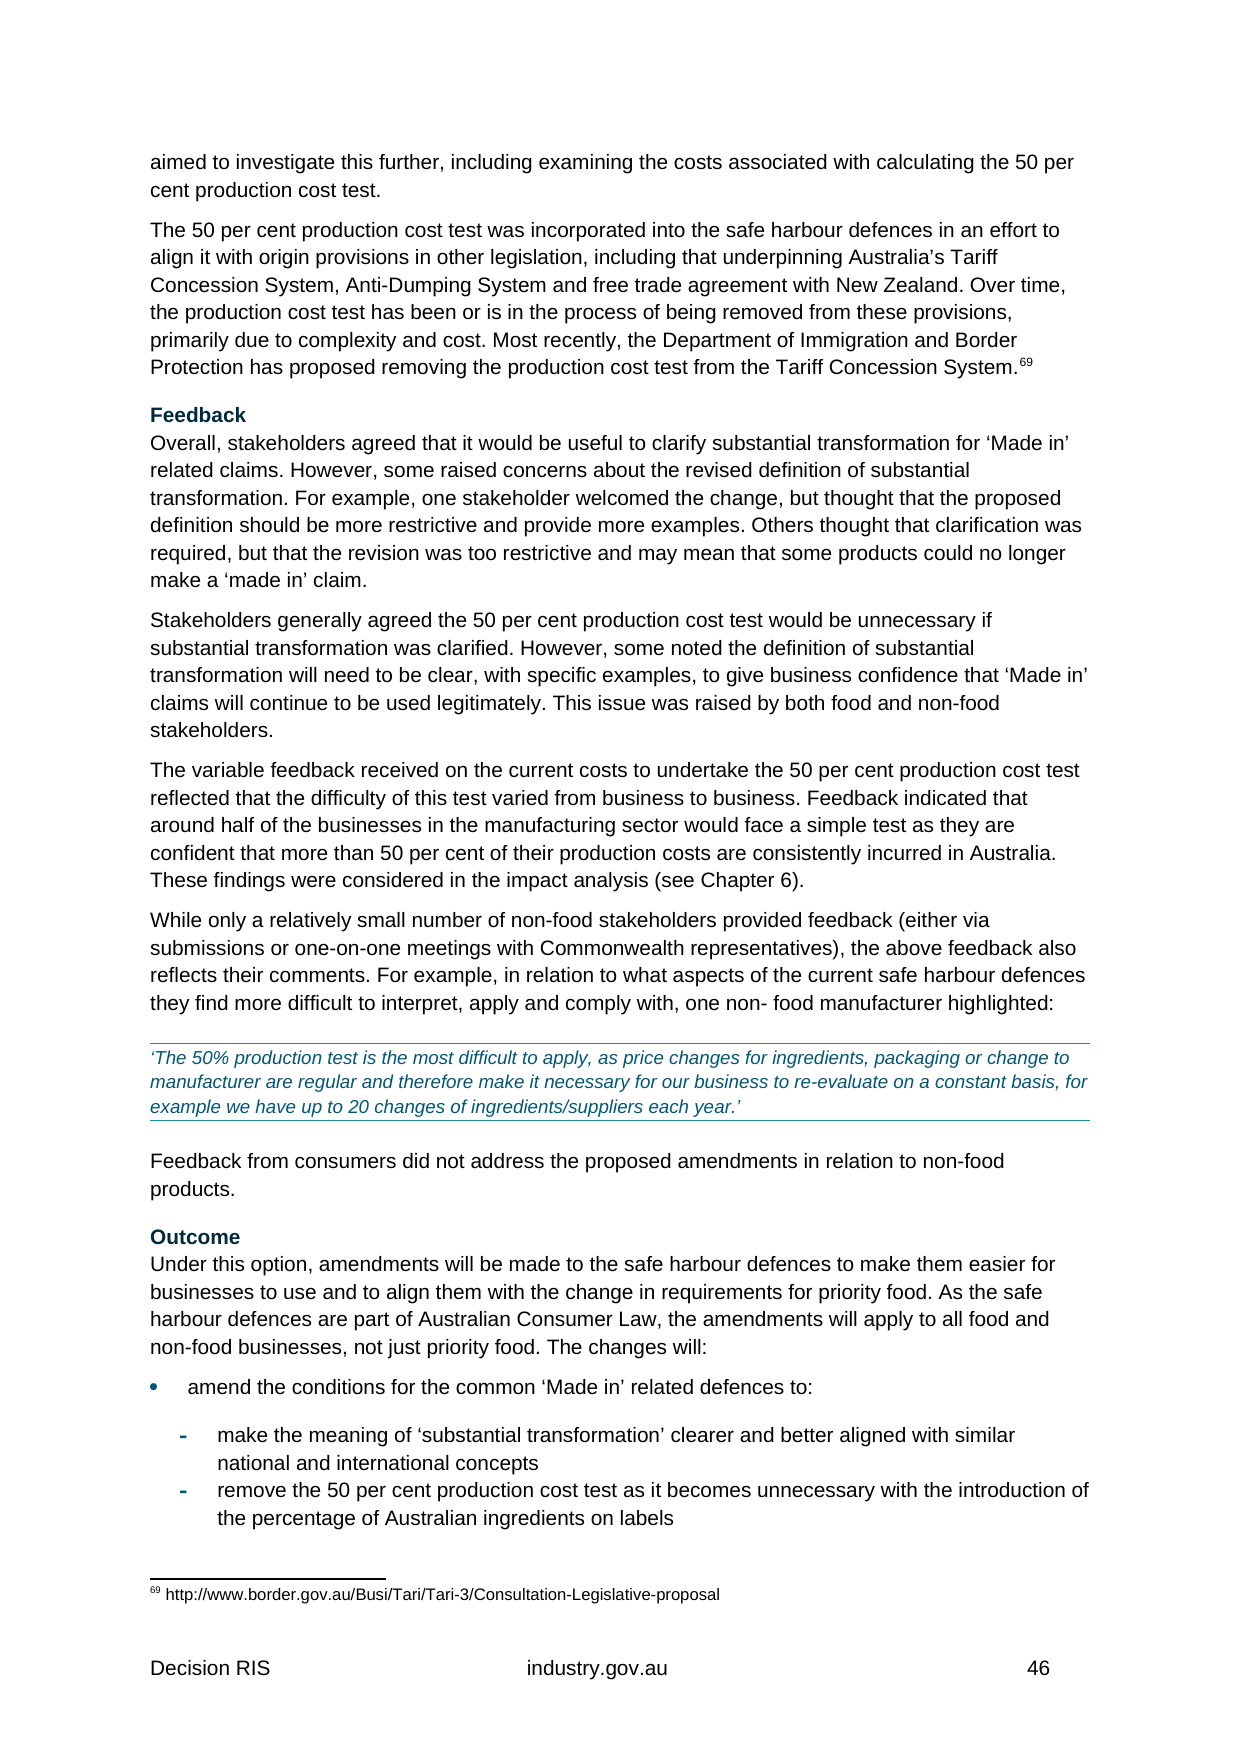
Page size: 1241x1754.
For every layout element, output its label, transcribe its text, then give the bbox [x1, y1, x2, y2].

list make the meaning of ‘substantial transformation’ clearer and better aligned with similar national and international concepts [179, 1423, 1090, 1475]
text Overall, stakeholders agreed that it would be useful to clarify substantial transformation for ‘Made in’ related claims. However, some raised concerns about the revised definition of substantial transformation. For example, one stakeholder welcomed the change, but thought that the proposed definition should be more restrictive and provide more examples. Others thought that clarification was required, but that the revision was too restrictive and may mean that some products could no longer make a ‘made in’ claim. [150, 431, 1090, 592]
subtitle Outcome [150, 1225, 1090, 1249]
text The 50 per cent production cost test was incorporated into the safe harbour defences in an effort to align it with origin provisions in other legislation, including that underpinning Australia’s Tariff Concession System, Anti-Dumping System and free trade agreement with New Zealand. Over time, the production cost test has been or is in the process of being removed from these provisions, primarily due to complexity and cost. Most recently, the Department of Immigration and Border Protection has proposed removing the production cost test from the Tariff Concession System. [150, 217, 1090, 379]
text Feedback from consumers did not address the proposed amendments in relation to non-food products. [150, 1149, 1090, 1200]
text Under this option, amendments will be made to the safe harbour defences to make them easier for businesses to use and to align them with the change in requirements for priority food. As the safe harbour defences are part of Australian Consumer Law, the amendments will apply to all food and non-food businesses, not just priority food. The changes will: [150, 1252, 1090, 1359]
list remove the 50 per cent production cost test as it becomes unnecessary with the introduction of the percentage of Australian ingredients on labels [179, 1478, 1090, 1530]
text ‘The 50% production test is the most difficult to apply, as price changes for ingredients, packaging or change to manufacturer are regular and therefore make it necessary for our business to re-evaluate on a constant basis, for example we have up to 20 changes of ingredients/suppliers each year.’ [150, 1044, 1090, 1120]
text Stakeholders generally agreed the 50 per cent production cost test would be unnecessary if substantial transformation was clarified. However, some noted the definition of substantial transformation will need to be clear, with specific examples, to give business confidence that ‘Made in’ claims will continue to be used legitimately. This issue was raised by both food and non-food stakeholders. [150, 608, 1090, 742]
list amend the conditions for the common ‘Made in’ related defences to: [150, 1375, 1090, 1399]
subtitle Feedback [150, 403, 1090, 427]
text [150, 150, 1090, 201]
text The variable feedback received on the current costs to undertake the 50 per cent production cost test reflected that the difficulty of this test varied from business to business. Feedback indicated that around half of the businesses in the manufacturing sector would face a simple test as they are confident that more than 50 per cent of their production costs are consistently incurred in Australia. These findings were considered in the impact analysis (see Chapter 6). [150, 758, 1090, 892]
text While only a relatively small number of non-food stakeholders provided feedback (either via submissions or one-on-one meetings with Commonwealth representatives), the above feedback also reflects their comments. For example, in relation to what aspects of the current safe harbour defences they find more difficult to interpret, apply and comply with, one non- food manufacturer highlighted: [150, 908, 1090, 1015]
